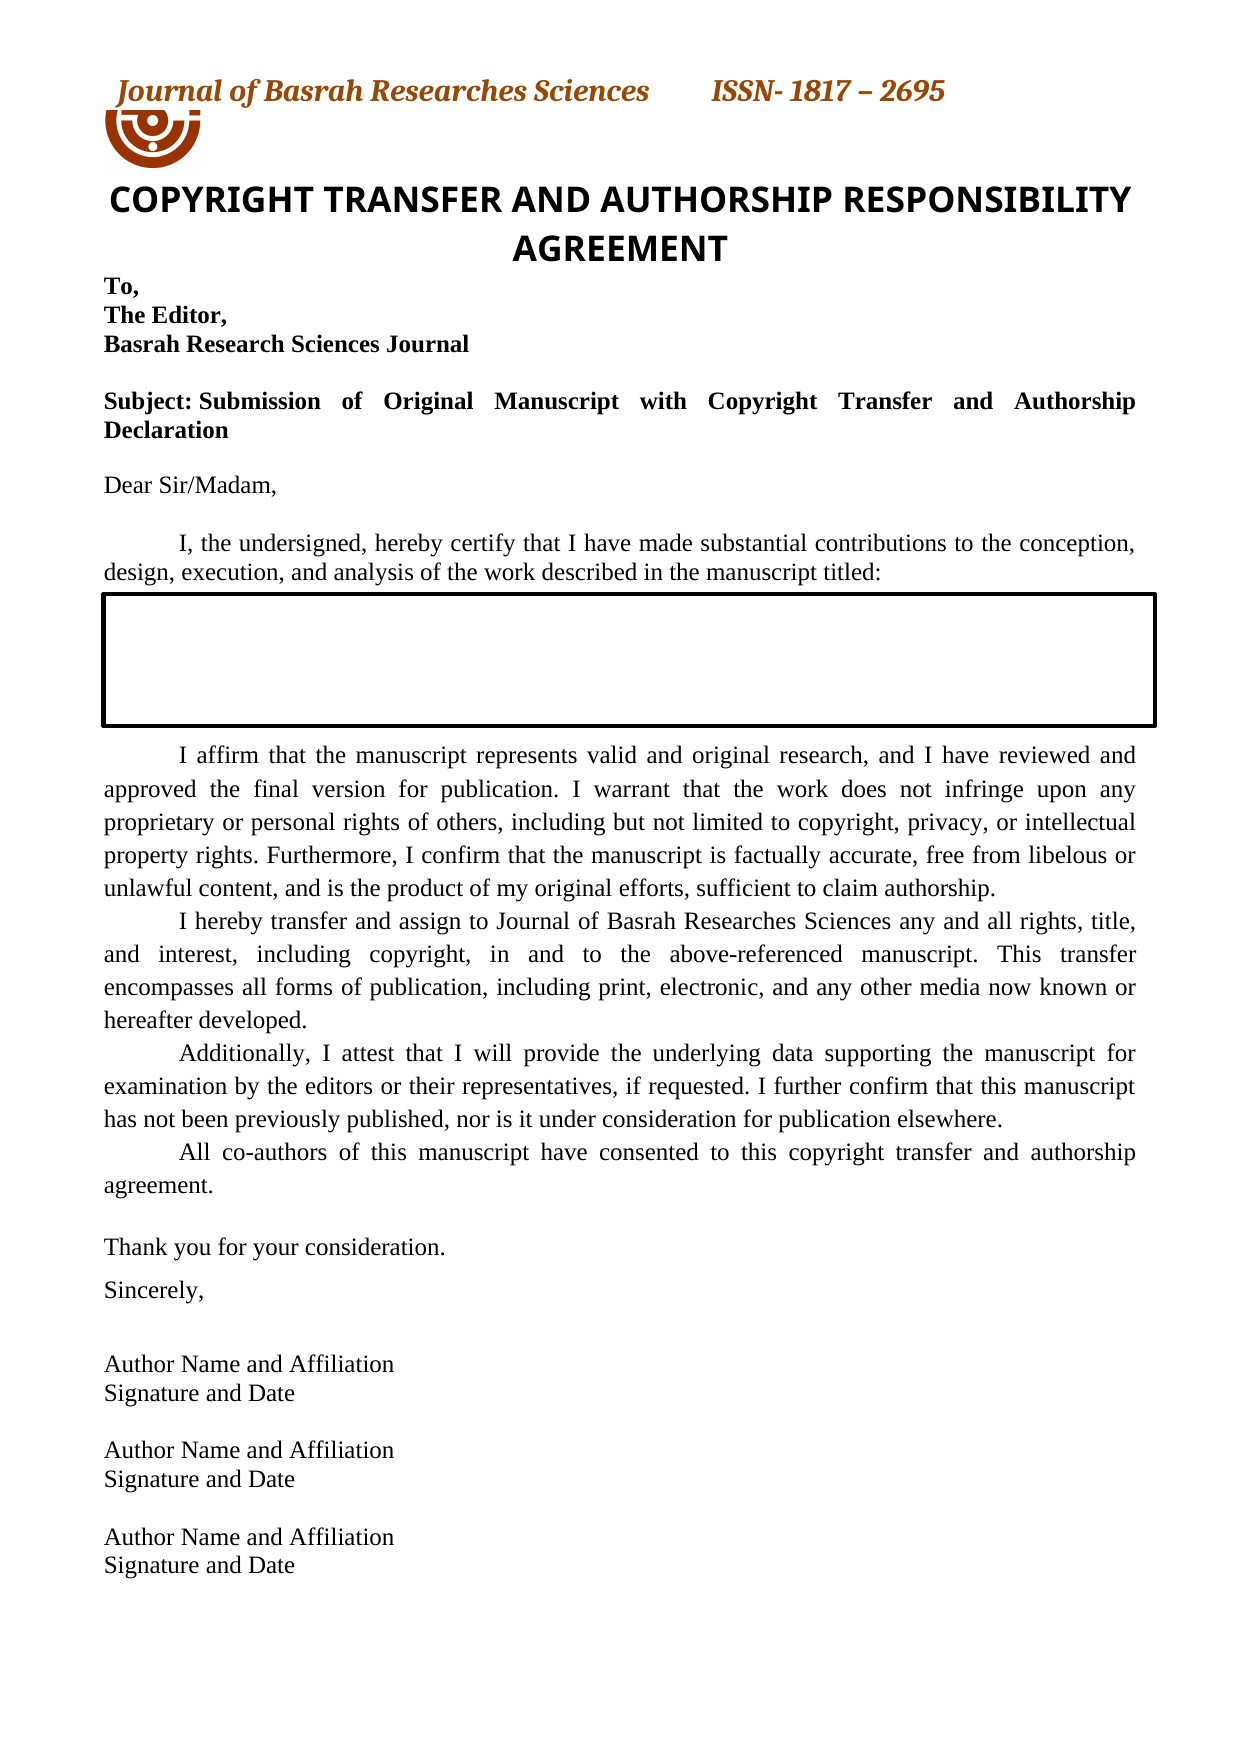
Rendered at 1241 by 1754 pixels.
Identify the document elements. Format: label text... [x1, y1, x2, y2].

text Author Name and Affiliation Signature and Date [103, 1349, 1137, 1407]
text Subject: Submission of Original Manuscript with Copyright Transfer and Authorship Declaration [103, 386, 1137, 444]
picture [103, 110, 203, 170]
text COPYRIGHT TRANSFER AND AUTHORSHIP RESPONSIBILITY AGREEMENT [103, 175, 1137, 271]
text Basrah Research Sciences Journal [103, 329, 1137, 358]
text To, The Editor, [103, 271, 1137, 329]
text All co-authors of this manuscript have consented to this copyright transfer and authorship agreement. [103, 1137, 1137, 1199]
text I affirm that the manuscript represents valid and original research, and I have reviewed and approved the final version for publication. I warrant that the work does not infringe upon any proprietary or personal rights of others, including but not limited to copyright, privacy, or intellectual property rights. Furthermore, I confirm that the manuscript is factually accurate, free from libelous or unlawful content, and is the product of my original efforts, sufficient to claim authorship. [103, 741, 1137, 901]
text I, the undersigned, hereby certify that I have made substantial contributions to the conception, design, execution, and analysis of the work described in the manuscript titled: [103, 528, 1137, 585]
text Additionally, I attest that I will provide the underlying data supporting the manuscript for examination by the editors or their representatives, if requested. I further confirm that this manuscript has not been previously published, nor is it under consideration for publication elsewhere. [103, 1038, 1137, 1133]
text Dear Sir/Madam, [103, 470, 1137, 499]
text Thank you for your consideration. [103, 1232, 1137, 1260]
text Sincerely, [103, 1275, 1137, 1303]
text Author Name and Affiliation Signature and Date [103, 1522, 1137, 1579]
text Author Name and Affiliation Signature and Date [103, 1435, 1137, 1493]
text I hereby transfer and assign to Journal of Basrah Researches Sciences any and all rights, title, and interest, including copyright, in and to the above-referenced manuscript. This transfer encompasses all forms of publication, including print, electronic, and any other media now known or hereafter developed. [103, 906, 1137, 1033]
